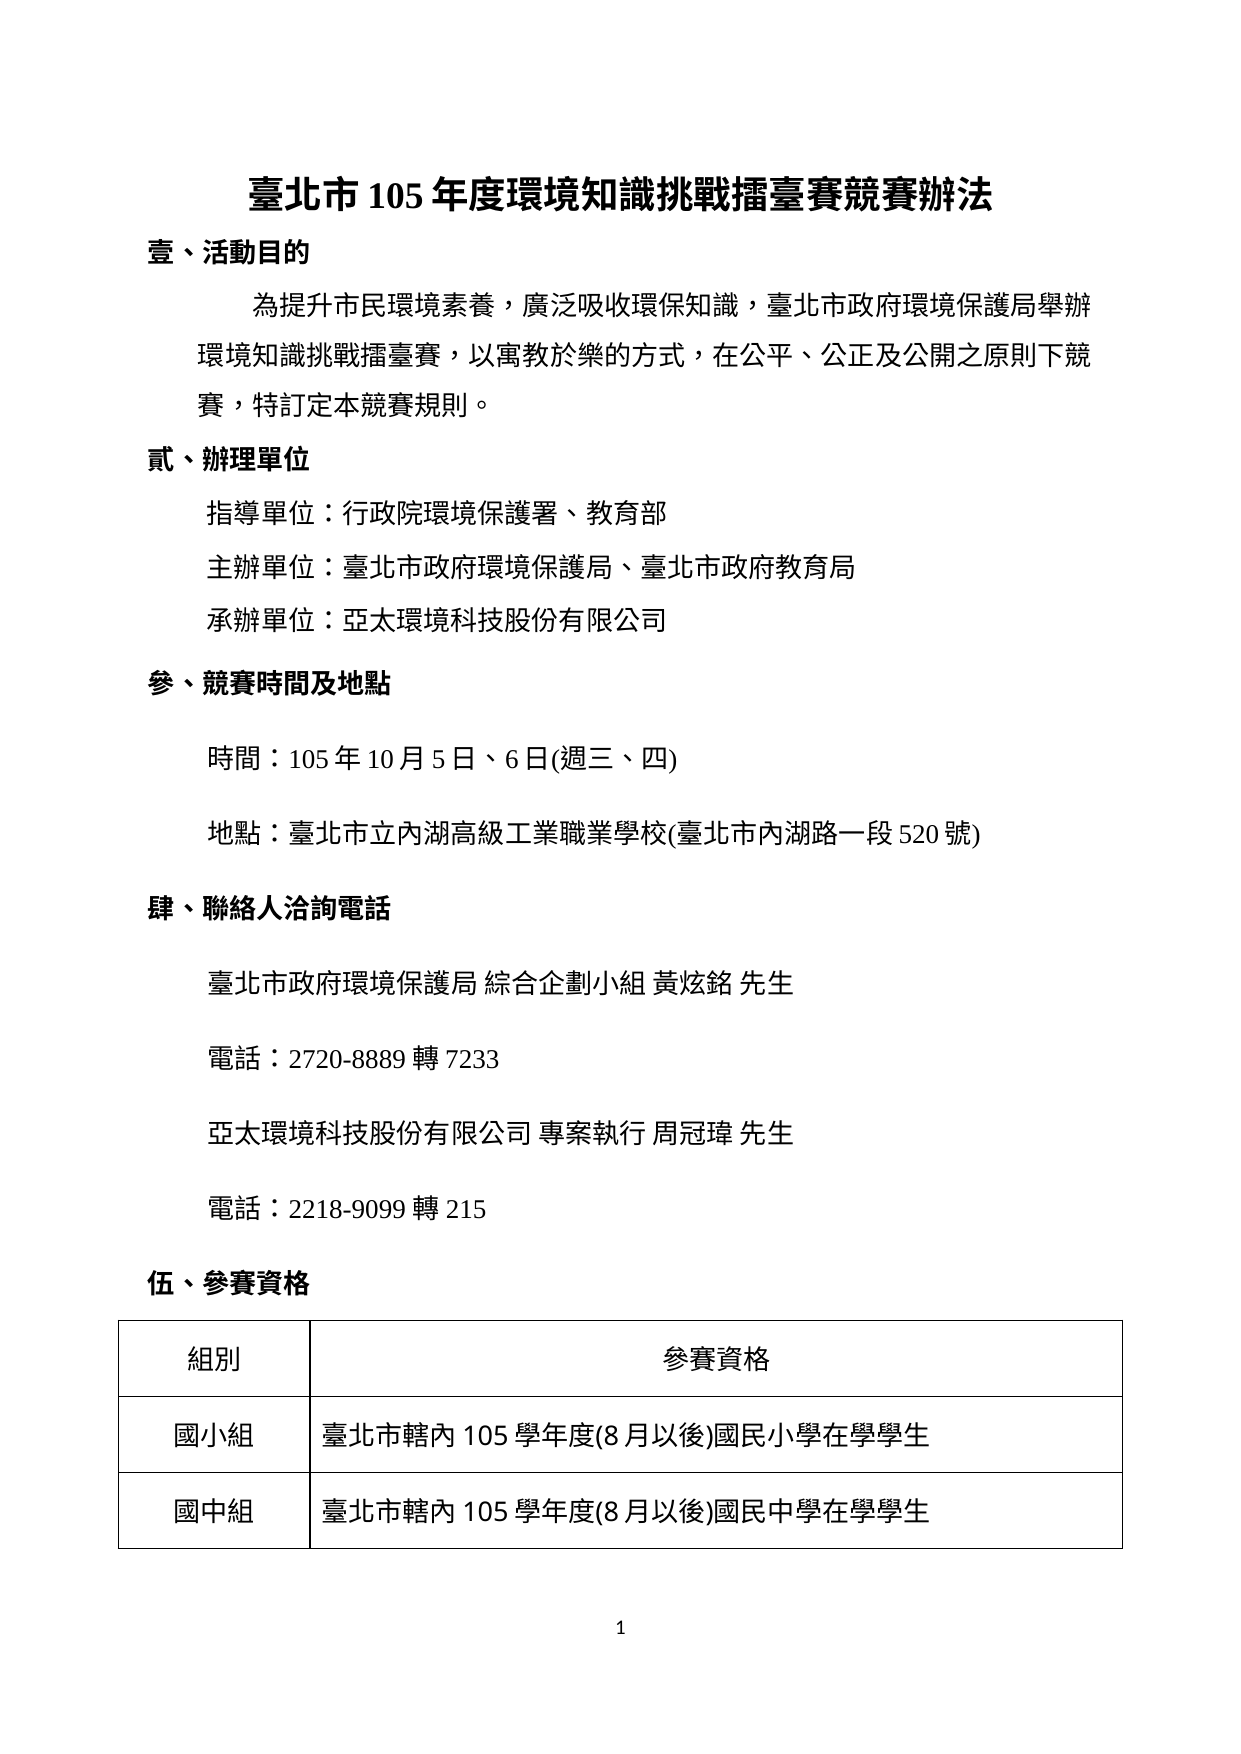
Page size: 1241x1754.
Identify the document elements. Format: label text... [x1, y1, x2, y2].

table_cell 國中組 [119, 1473, 309, 1548]
table_header 參賽資格 [311, 1321, 1122, 1396]
table_cell 臺北市轄內105學年度(8月以後)國民中學在學學生 [311, 1473, 1122, 1548]
text 承辦單位：亞太環境科技股份有限公司 [202, 591, 1092, 641]
text 為提升市民環境素養，廣泛吸收環保知識，臺北市政府環境保護局舉辦環境知識挑戰擂臺賽，以寓教於樂的方式，在公平、公正及公開之原則下競賽，特訂定本競賽規則。 [198, 276, 1092, 334]
text 時間：105年10月5日、6日(週三、四) [148, 719, 1092, 794]
text 壹、活動目的 [148, 222, 1092, 272]
text 參、競賽時間及地點 [148, 644, 1092, 719]
table_cell 臺北市轄內105學年度(8月以後)國民小學在學學生 [311, 1397, 1122, 1472]
text 肆、聯絡人洽詢電話 [148, 869, 1092, 944]
text 地點：臺北市立內湖高級工業職業學校(臺北市內湖路一段520號) [148, 794, 1092, 869]
text 指導單位：行政院環境保護署、教育部 [202, 483, 1092, 533]
text 伍、參賽資格 [148, 1244, 1092, 1319]
text 亞太環境科技股份有限公司 專案執行 周冠瑋 先生 [207, 1094, 1092, 1169]
text 主辦單位：臺北市政府環境保護局、臺北市政府教育局 [202, 537, 1092, 587]
text 臺北市政府環境保護局 綜合企劃小組 黃炫銘 先生 [207, 944, 1092, 1019]
text 貳、辦理單位 [148, 429, 1092, 479]
text 電話：2218-9099 轉 215 [207, 1169, 1092, 1244]
text 臺北市105年度環境知識挑戰擂臺賽競賽辦法 [148, 168, 1092, 218]
text 為提升市民環境素養，廣泛吸收環保知識，臺北市政府環境保護局舉辦環境知識挑戰擂臺賽，以寓教於樂的方式，在公平、公正及公開之原則下競賽，特訂定本競賽規則。 [198, 373, 1092, 426]
table_cell 國小組 [119, 1397, 309, 1472]
table_header 組別 [119, 1321, 309, 1396]
text 電話：2720-8889 轉7233 [207, 1019, 1092, 1094]
